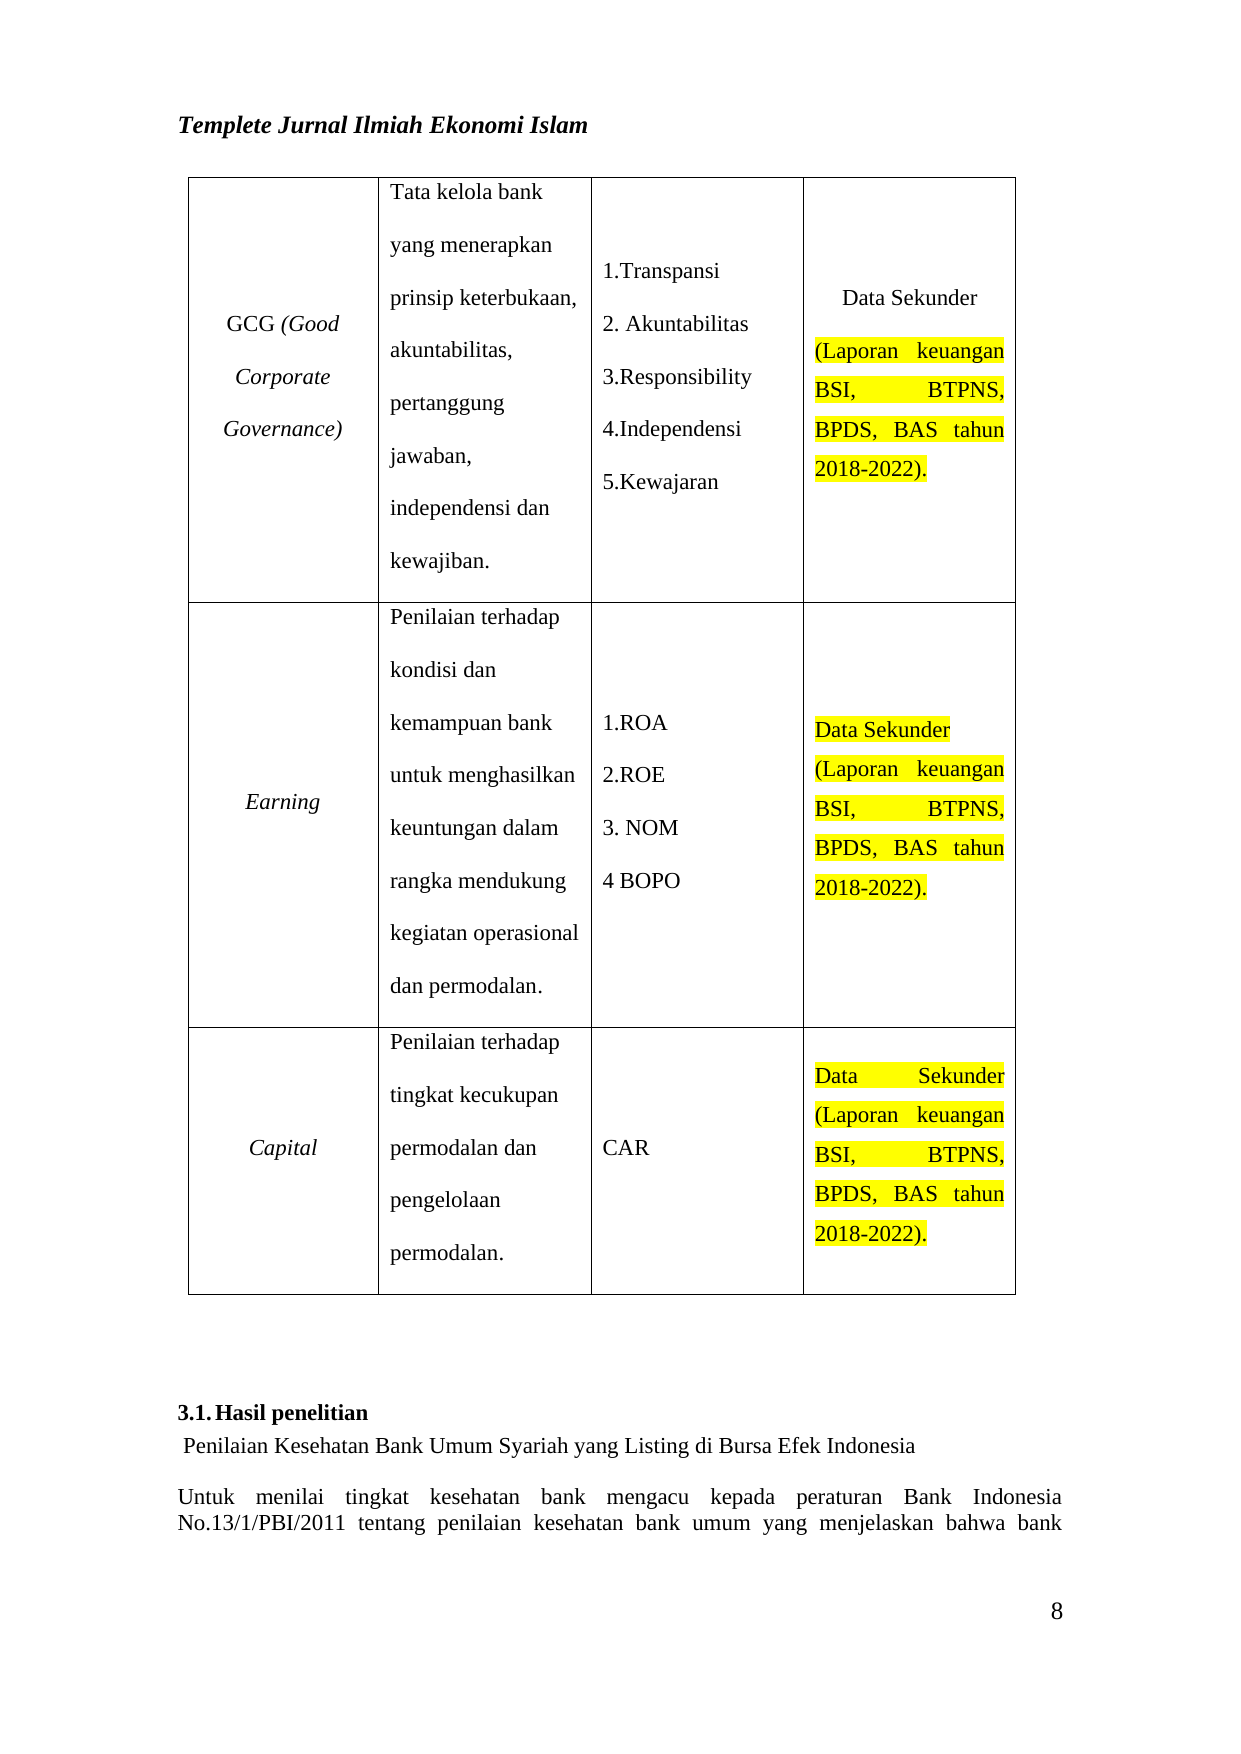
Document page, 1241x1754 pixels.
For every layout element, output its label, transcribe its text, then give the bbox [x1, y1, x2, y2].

table_cell Penilaian terhadap kondisi dan kemampuan bank untuk menghasilkan keuntungan dalam rangka mendukung kegiatan operasional dan permodalan. [379, 603, 591, 1027]
table_cell Tata kelola bank yang menerapkan prinsip keterbukaan, akuntabilitas, pertanggung jawaban, independensi dan kewajiban. [379, 178, 591, 602]
table_cell CAR [592, 1028, 803, 1294]
table_cell Data Sekunder (Laporan keuangan BSI, BTPNS, BPDS, BAS tahun 2018-2022). [804, 1028, 1015, 1294]
subtitle Hasil penelitian [177, 1399, 1063, 1426]
table_cell 1.ROA 2.ROE 3. NOM 4 BOPO [592, 603, 803, 1027]
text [177, 1483, 1063, 1536]
table_cell 1.Transpansi 2. Akuntabilitas 3.Responsibility 4.Independensi 5.Kewajaran [592, 178, 803, 602]
table_cell Earning [189, 603, 378, 1027]
text Penilaian Kesehatan Bank Umum Syariah yang Listing di Bursa Efek Indonesia [177, 1432, 1063, 1458]
table_cell Data Sekunder (Laporan keuangan BSI, BTPNS, BPDS, BAS tahun 2018-2022). [804, 603, 1015, 1027]
table_cell Data Sekunder (Laporan keuangan BSI, BTPNS, BPDS, BAS tahun 2018-2022). [804, 178, 1015, 602]
table_cell Penilaian terhadap tingkat kecukupan permodalan dan pengelolaan permodalan. [379, 1028, 591, 1294]
table_cell Capital [189, 1028, 378, 1294]
table_cell GCG (Good Corporate Governance) [189, 178, 378, 602]
